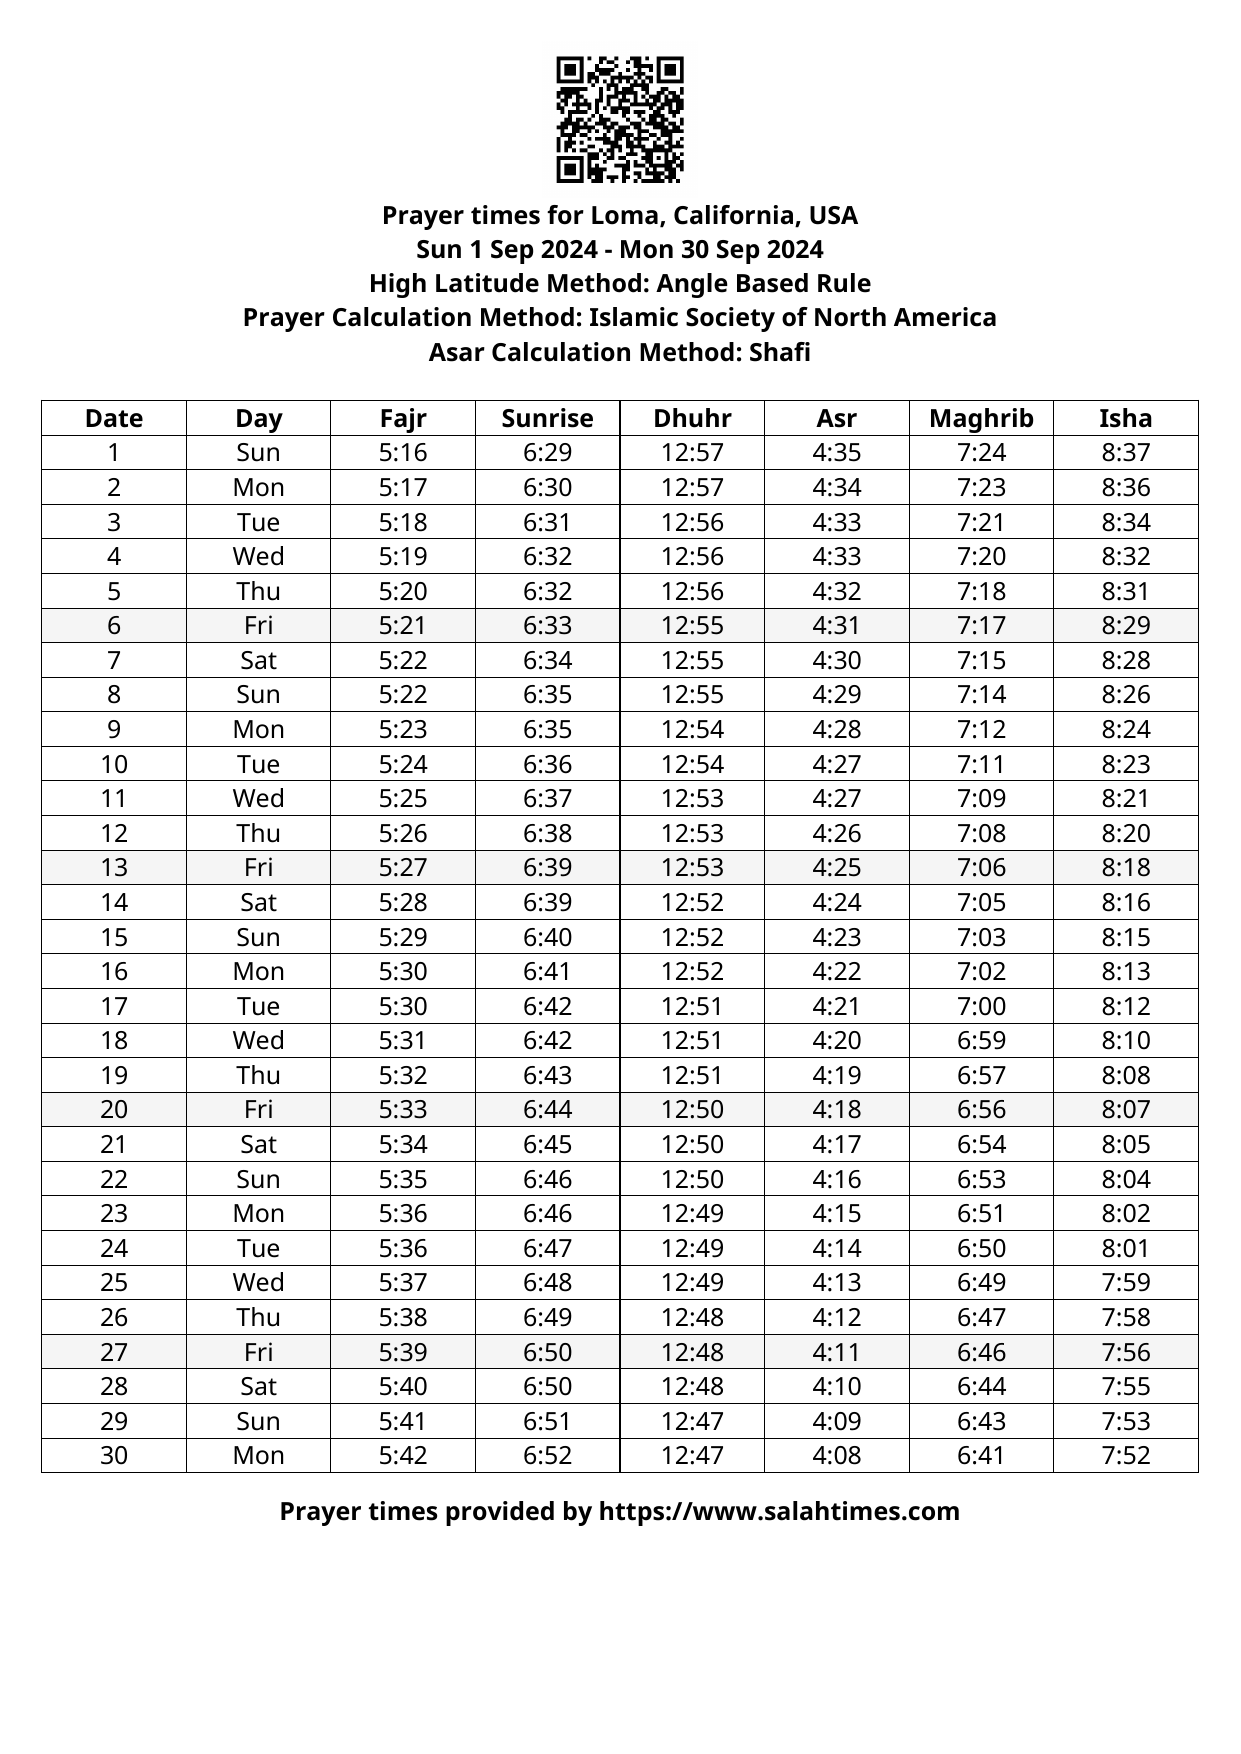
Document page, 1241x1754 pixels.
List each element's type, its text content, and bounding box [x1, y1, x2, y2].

table_cell 7:58 [1054, 1300, 1198, 1334]
table_cell 3 [42, 505, 186, 538]
table_cell 7:52 [1054, 1439, 1198, 1472]
table_cell 6:54 [910, 1127, 1053, 1161]
table_cell Thu [187, 1300, 330, 1334]
table_cell 4:17 [765, 1127, 909, 1161]
table_cell 4:18 [765, 1093, 909, 1126]
table_cell 12:50 [621, 1162, 764, 1195]
table_cell 5:17 [331, 470, 475, 504]
table_cell 4:16 [765, 1162, 909, 1195]
table_cell Thu [187, 816, 330, 849]
table_cell 5:42 [331, 1439, 475, 1472]
table_cell 4:34 [765, 470, 909, 504]
table_cell 26 [42, 1300, 186, 1334]
table_header Date [42, 401, 186, 434]
table_cell 5:34 [331, 1127, 475, 1161]
table_cell 6:37 [476, 781, 619, 815]
table_cell 7:08 [910, 816, 1053, 849]
table_cell 7:00 [910, 989, 1053, 1022]
table_header Day [187, 401, 330, 434]
table_cell 5:40 [331, 1369, 475, 1403]
table_cell 13 [42, 851, 186, 884]
table_cell Fri [187, 851, 330, 884]
table_cell 6:29 [476, 436, 619, 469]
table_cell 7:02 [910, 954, 1053, 988]
table_cell Mon [187, 1439, 330, 1472]
table_cell 6:39 [476, 885, 619, 919]
table_cell 8:08 [1054, 1058, 1198, 1092]
table_cell 8:31 [1054, 574, 1198, 607]
table_cell 17 [42, 989, 186, 1022]
table_cell 6:53 [910, 1162, 1053, 1195]
table_cell 4:33 [765, 505, 909, 538]
table_cell 4:14 [765, 1231, 909, 1264]
table_cell 7:12 [910, 712, 1053, 746]
table_cell Sun [187, 436, 330, 469]
table_cell Wed [187, 781, 330, 815]
table_cell Fri [187, 1335, 330, 1368]
table_cell 6:39 [476, 851, 619, 884]
table_cell 24 [42, 1231, 186, 1264]
table_cell 6:47 [910, 1300, 1053, 1334]
table_cell 6:42 [476, 1024, 619, 1057]
table_cell 5:39 [331, 1335, 475, 1368]
table_cell 23 [42, 1196, 186, 1230]
table_cell 4:11 [765, 1335, 909, 1368]
table_cell 12:51 [621, 989, 764, 1022]
table_cell 12:55 [621, 678, 764, 711]
table_cell 6:33 [476, 609, 619, 642]
table_cell 7:23 [910, 470, 1053, 504]
table_cell 5:30 [331, 989, 475, 1022]
table_header Fajr [331, 401, 475, 434]
table_cell 4:08 [765, 1439, 909, 1472]
table_cell 5:36 [331, 1196, 475, 1230]
table_cell Thu [187, 574, 330, 607]
table_cell 4:24 [765, 885, 909, 919]
table_cell 4:22 [765, 954, 909, 988]
table_cell Mon [187, 954, 330, 988]
table_header Dhuhr [621, 401, 764, 434]
table_cell 6 [42, 609, 186, 642]
table_cell 10 [42, 747, 186, 780]
table_cell 12:54 [621, 747, 764, 780]
table_cell 8:24 [1054, 712, 1198, 746]
table_cell Mon [187, 470, 330, 504]
text Asar Calculation Method: Shafi [42, 334, 1198, 368]
table_cell 12:51 [621, 1058, 764, 1092]
table_cell 8:21 [1054, 781, 1198, 815]
table_cell Sat [187, 643, 330, 677]
table_cell 4:32 [765, 574, 909, 607]
table_cell Mon [187, 712, 330, 746]
table_cell 4:21 [765, 989, 909, 1022]
table_cell 12:56 [621, 505, 764, 538]
table_cell 6:32 [476, 574, 619, 607]
table_cell 30 [42, 1439, 186, 1472]
table_cell 27 [42, 1335, 186, 1368]
table_cell 5:30 [331, 954, 475, 988]
table_cell 8:26 [1054, 678, 1198, 711]
table_cell 5:20 [331, 574, 475, 607]
table_cell 6:35 [476, 678, 619, 711]
table_cell 12:52 [621, 885, 764, 919]
table_cell 12:54 [621, 712, 764, 746]
table_cell Sun [187, 678, 330, 711]
table_cell 6:49 [476, 1300, 619, 1334]
table_cell 4:13 [765, 1266, 909, 1299]
table_cell 6:50 [910, 1231, 1053, 1264]
table_cell 12:50 [621, 1093, 764, 1126]
table_cell Wed [187, 539, 330, 573]
table_cell 16 [42, 954, 186, 988]
table_cell 4:12 [765, 1300, 909, 1334]
table_cell 21 [42, 1127, 186, 1161]
table_cell 6:59 [910, 1024, 1053, 1057]
table_cell 15 [42, 920, 186, 953]
table_cell 5:33 [331, 1093, 475, 1126]
table_cell 4:20 [765, 1024, 909, 1057]
table_cell 8:13 [1054, 954, 1198, 988]
table_cell Wed [187, 1024, 330, 1057]
table_cell 5:18 [331, 505, 475, 538]
table_cell 12:48 [621, 1369, 764, 1403]
table_cell 7:24 [910, 436, 1053, 469]
table_cell 4:27 [765, 747, 909, 780]
table_cell 7:06 [910, 851, 1053, 884]
table_cell 8:15 [1054, 920, 1198, 953]
table_cell 28 [42, 1369, 186, 1403]
table_cell 5:36 [331, 1231, 475, 1264]
table_cell 2 [42, 470, 186, 504]
table_cell 5:22 [331, 678, 475, 711]
table_cell Tue [187, 1231, 330, 1264]
table_cell 6:32 [476, 539, 619, 573]
table_cell 19 [42, 1058, 186, 1092]
table_cell 6:36 [476, 747, 619, 780]
table_cell 6:46 [476, 1196, 619, 1230]
text Prayer times provided by https://www.salahtimes.com [42, 1494, 1198, 1528]
table_cell 4:15 [765, 1196, 909, 1230]
table_cell 5:29 [331, 920, 475, 953]
table_cell 8 [42, 678, 186, 711]
table_header Sunrise [476, 401, 619, 434]
table_cell 8:04 [1054, 1162, 1198, 1195]
table_cell 4 [42, 539, 186, 573]
table_cell 12:50 [621, 1127, 764, 1161]
table_cell 12:53 [621, 851, 764, 884]
table_cell 5:16 [331, 436, 475, 469]
table_cell Tue [187, 747, 330, 780]
table_cell 7:17 [910, 609, 1053, 642]
table_cell 8:02 [1054, 1196, 1198, 1230]
table_cell 7:11 [910, 747, 1053, 780]
table_cell 6:43 [476, 1058, 619, 1092]
table_cell 25 [42, 1266, 186, 1299]
table_cell 12:49 [621, 1231, 764, 1264]
table_cell 6:40 [476, 920, 619, 953]
table_header Isha [1054, 401, 1198, 434]
table_cell 5:19 [331, 539, 475, 573]
table_cell 20 [42, 1093, 186, 1126]
table_cell 4:23 [765, 920, 909, 953]
table_cell 7:56 [1054, 1335, 1198, 1368]
table_cell 6:34 [476, 643, 619, 677]
table_cell 12:56 [621, 539, 764, 573]
table_cell Sun [187, 920, 330, 953]
table_cell 7:05 [910, 885, 1053, 919]
table_cell Sun [187, 1162, 330, 1195]
table_cell Thu [187, 1058, 330, 1092]
table_cell 6:42 [476, 989, 619, 1022]
table_cell 4:27 [765, 781, 909, 815]
table_cell 12:53 [621, 816, 764, 849]
table_cell 7:09 [910, 781, 1053, 815]
table_cell 5 [42, 574, 186, 607]
table_cell 8:29 [1054, 609, 1198, 642]
table_cell Tue [187, 989, 330, 1022]
table_cell 5:38 [331, 1300, 475, 1334]
table_cell 6:44 [910, 1369, 1053, 1403]
table_cell 7 [42, 643, 186, 677]
picture [542, 41, 699, 198]
table_cell 5:24 [331, 747, 475, 780]
table_cell 8:10 [1054, 1024, 1198, 1057]
table_cell 7:21 [910, 505, 1053, 538]
table_cell 29 [42, 1404, 186, 1437]
table_cell 12:48 [621, 1300, 764, 1334]
table_cell 4:19 [765, 1058, 909, 1092]
table_cell 5:41 [331, 1404, 475, 1437]
table_cell 6:56 [910, 1093, 1053, 1126]
table_cell 8:05 [1054, 1127, 1198, 1161]
table_cell 7:59 [1054, 1266, 1198, 1299]
table_cell 6:43 [910, 1404, 1053, 1437]
table_cell 5:21 [331, 609, 475, 642]
table_cell Sat [187, 1369, 330, 1403]
table_cell 5:27 [331, 851, 475, 884]
table_cell 8:34 [1054, 505, 1198, 538]
table_cell 6:46 [476, 1162, 619, 1195]
text Sun 1 Sep 2024 - Mon 30 Sep 2024 [42, 232, 1198, 266]
table_cell 8:23 [1054, 747, 1198, 780]
table_cell 12:47 [621, 1404, 764, 1437]
table_cell 7:14 [910, 678, 1053, 711]
table_cell Sat [187, 1127, 330, 1161]
table_cell 7:18 [910, 574, 1053, 607]
table_cell 6:35 [476, 712, 619, 746]
table_cell 6:52 [476, 1439, 619, 1472]
table_cell 4:26 [765, 816, 909, 849]
table_cell 12:52 [621, 920, 764, 953]
table_cell 12:52 [621, 954, 764, 988]
table_cell 8:37 [1054, 436, 1198, 469]
table_cell 11 [42, 781, 186, 815]
table_cell 9 [42, 712, 186, 746]
table_cell 5:37 [331, 1266, 475, 1299]
table_cell 6:49 [910, 1266, 1053, 1299]
table_cell 6:44 [476, 1093, 619, 1126]
table_cell 8:36 [1054, 470, 1198, 504]
table_cell 6:46 [910, 1335, 1053, 1368]
table_cell 6:47 [476, 1231, 619, 1264]
table_cell 12:48 [621, 1335, 764, 1368]
table_cell 4:09 [765, 1404, 909, 1437]
table_cell 4:35 [765, 436, 909, 469]
table_cell 22 [42, 1162, 186, 1195]
text Prayer Calculation Method: Islamic Society of North America [42, 300, 1198, 334]
table_cell Sat [187, 885, 330, 919]
table_cell 5:28 [331, 885, 475, 919]
table_cell 5:23 [331, 712, 475, 746]
table_cell 12 [42, 816, 186, 849]
table_header Maghrib [910, 401, 1053, 434]
table_cell 7:03 [910, 920, 1053, 953]
table_cell 4:25 [765, 851, 909, 884]
table_cell 7:53 [1054, 1404, 1198, 1437]
table_cell 8:18 [1054, 851, 1198, 884]
table_cell 12:47 [621, 1439, 764, 1472]
table_cell 8:16 [1054, 885, 1198, 919]
table_cell 12:57 [621, 436, 764, 469]
table_cell 4:28 [765, 712, 909, 746]
table_cell 12:49 [621, 1266, 764, 1299]
table_cell 18 [42, 1024, 186, 1057]
table_cell 12:49 [621, 1196, 764, 1230]
table_cell Mon [187, 1196, 330, 1230]
table_cell 5:31 [331, 1024, 475, 1057]
table_cell 6:51 [910, 1196, 1053, 1230]
table_cell Wed [187, 1266, 330, 1299]
table_cell 5:32 [331, 1058, 475, 1092]
text Prayer times for Loma, California, USA [42, 198, 1198, 232]
table_cell 12:56 [621, 574, 764, 607]
table_cell 6:41 [476, 954, 619, 988]
table_cell 12:51 [621, 1024, 764, 1057]
table_cell Fri [187, 1093, 330, 1126]
table_cell 6:30 [476, 470, 619, 504]
text High Latitude Method: Angle Based Rule [42, 266, 1198, 300]
table_cell 12:53 [621, 781, 764, 815]
table_cell 5:22 [331, 643, 475, 677]
table_cell 5:25 [331, 781, 475, 815]
table_header Asr [765, 401, 909, 434]
table_cell 4:10 [765, 1369, 909, 1403]
table_cell 4:33 [765, 539, 909, 573]
table_cell 8:32 [1054, 539, 1198, 573]
table_cell 8:07 [1054, 1093, 1198, 1126]
table_cell 6:57 [910, 1058, 1053, 1092]
table_cell 5:26 [331, 816, 475, 849]
table_cell Fri [187, 609, 330, 642]
table_cell 6:51 [476, 1404, 619, 1437]
table_cell 6:50 [476, 1335, 619, 1368]
table_cell 4:31 [765, 609, 909, 642]
table_cell 14 [42, 885, 186, 919]
table_cell 5:35 [331, 1162, 475, 1195]
table_cell 6:31 [476, 505, 619, 538]
table_cell 6:41 [910, 1439, 1053, 1472]
table_cell 7:15 [910, 643, 1053, 677]
table_cell 12:55 [621, 609, 764, 642]
table_cell Sun [187, 1404, 330, 1437]
table_cell 6:38 [476, 816, 619, 849]
table_cell 7:20 [910, 539, 1053, 573]
table_cell Tue [187, 505, 330, 538]
table_cell 6:50 [476, 1369, 619, 1403]
table_cell 1 [42, 436, 186, 469]
table_cell 8:20 [1054, 816, 1198, 849]
table_cell 12:57 [621, 470, 764, 504]
table_cell 8:01 [1054, 1231, 1198, 1264]
table_cell 12:55 [621, 643, 764, 677]
table_cell 7:55 [1054, 1369, 1198, 1403]
table_cell 8:12 [1054, 989, 1198, 1022]
table_cell 4:29 [765, 678, 909, 711]
table_cell 4:30 [765, 643, 909, 677]
table_cell 8:28 [1054, 643, 1198, 677]
table_cell 6:45 [476, 1127, 619, 1161]
table_cell 6:48 [476, 1266, 619, 1299]
